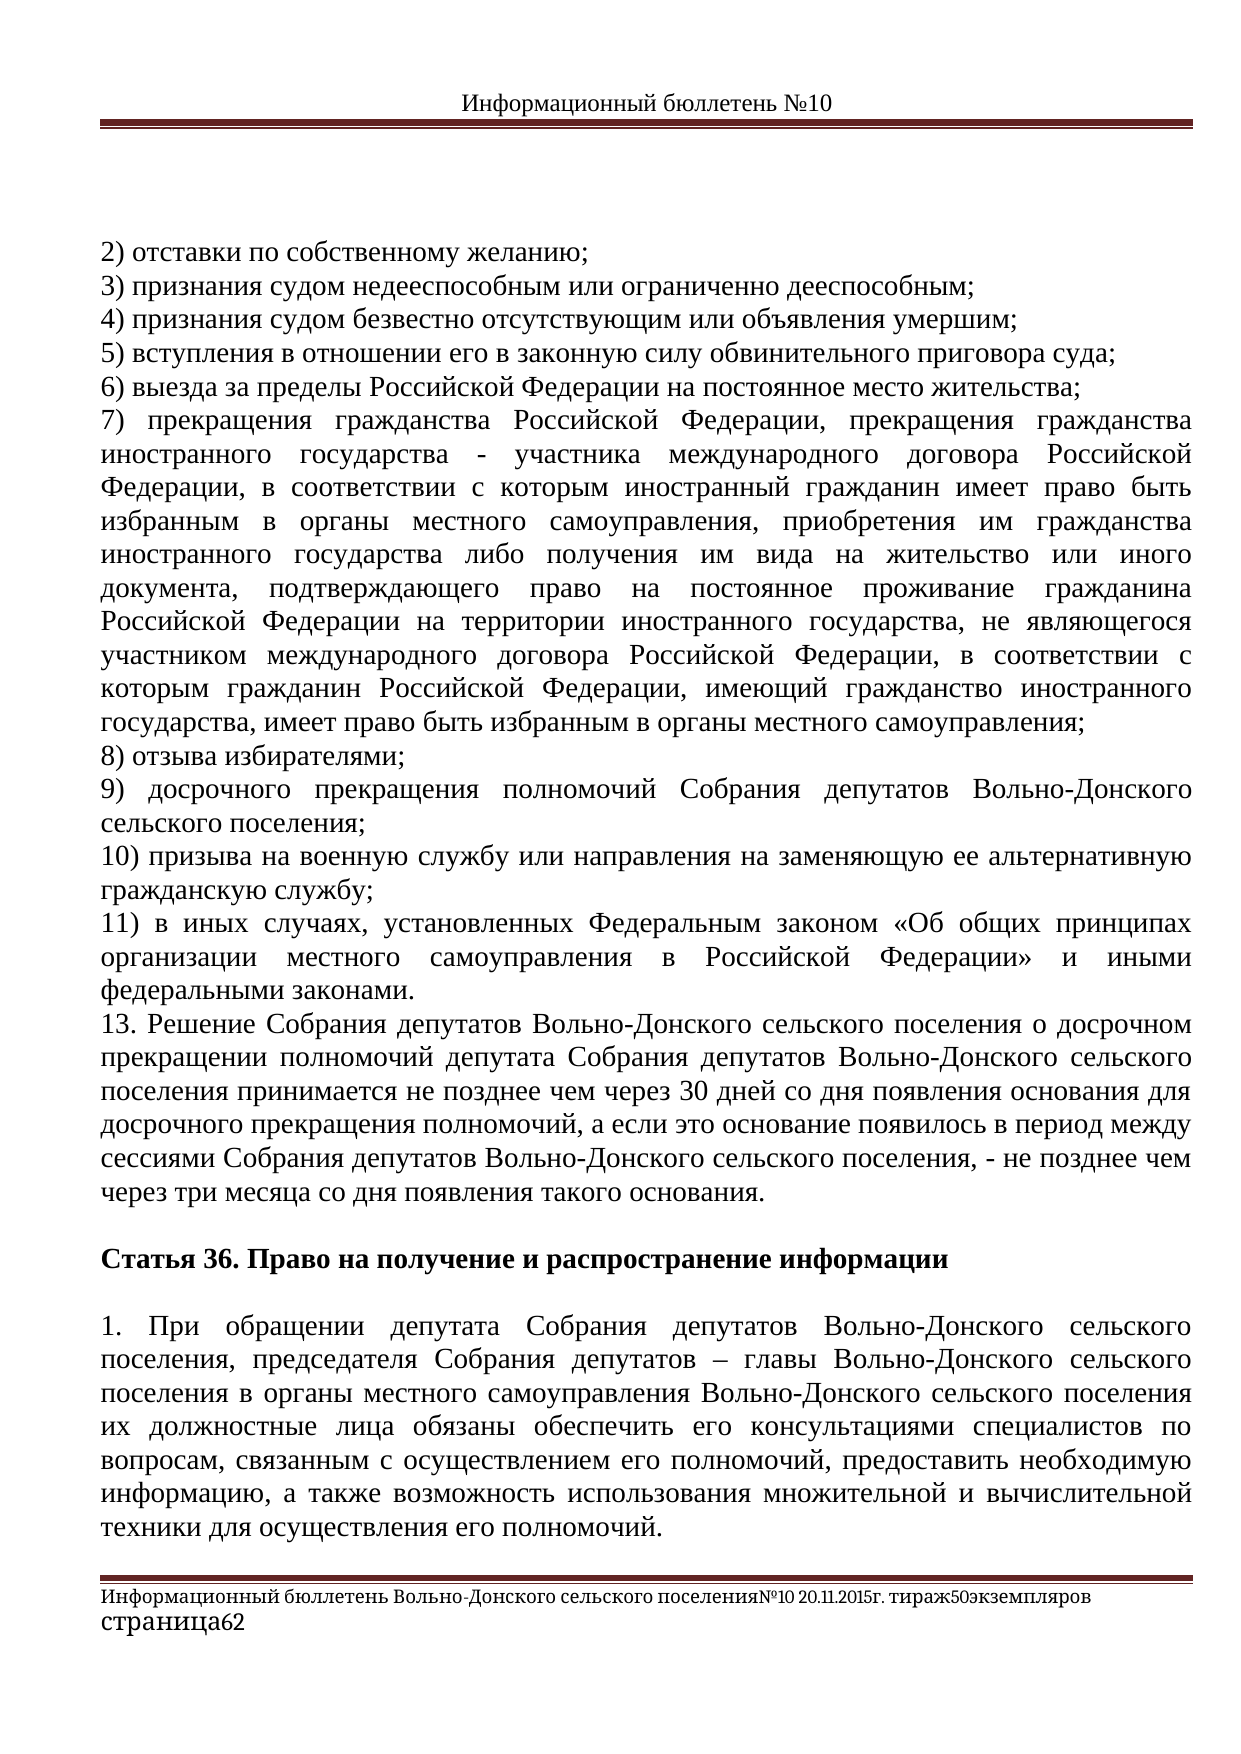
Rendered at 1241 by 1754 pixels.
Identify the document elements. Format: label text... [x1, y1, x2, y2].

text 8) отзыва избирателями; [100, 738, 1193, 771]
text 4) признания судом безвестно отсутствующим или объявления умершим; [100, 302, 1193, 335]
text Статья 36. Право на получение и распространение информации [100, 1241, 1193, 1274]
text 5) вступления в отношении его в законную силу обвинительного приговора суда; [100, 335, 1193, 369]
text 3) признания судом недееспособным или ограниченно дееспособным; [100, 268, 1193, 302]
text 1. При обращении депутата Собрания депутатов Вольно-Донского сельского поселения, председателя Собрания депутатов – главы Вольно-Донского сельского поселения в органы местного самоуправления Вольно-Донского сельского поселения их должностные лица обязаны обеспечить его консультациями специалистов по вопросам, связанным с осуществлением его полномочий, предоставить необходимую информацию, а также возможность использования множительной и вычислительной техники для осуществления его полномочий. [100, 1308, 1193, 1543]
text 10) призыва на военную службу или направления на заменяющую ее альтернативную гражданскую службу; [100, 838, 1193, 905]
text 13. Решение Собрания депутатов Вольно-Донского сельского поселения о досрочном прекращении полномочий депутата Собрания депутатов Вольно-Донского сельского поселения принимается не позднее чем через 30 дней со дня появления основания для досрочного прекращения полномочий, а если это основание появилось в период между сессиями Собрания депутатов Вольно-Донского сельского поселения, - не позднее чем через три месяца со дня появления такого основания. [100, 1006, 1193, 1207]
text 11) в иных случаях, установленных Федеральным законом «Об общих принципах организации местного самоуправления в Российской Федерации» и иными федеральными законами. [100, 905, 1193, 1006]
text 2) отставки по собственному желанию; [100, 234, 1193, 268]
text 6) выезда за пределы Российской Федерации на постоянное место жительства; [100, 369, 1193, 402]
text 9) досрочного прекращения полномочий Собрания депутатов Вольно-Донского сельского поселения; [100, 771, 1193, 838]
text 7) прекращения гражданства Российской Федерации, прекращения гражданства иностранного государства - участника международного договора Российской Федерации, в соответствии с которым иностранный гражданин имеет право быть избранным в органы местного самоуправления, приобретения им гражданства иностранного государства либо получения им вида на жительство или иного документа, подтверждающего право на постоянное проживание гражданина Российской Федерации на территории иностранного государства, не являющегося участником международного договора Российской Федерации, в соответствии с которым гражданин Российской Федерации, имеющий гражданство иностранного государства, имеет право быть избранным в органы местного самоуправления; [100, 402, 1193, 738]
